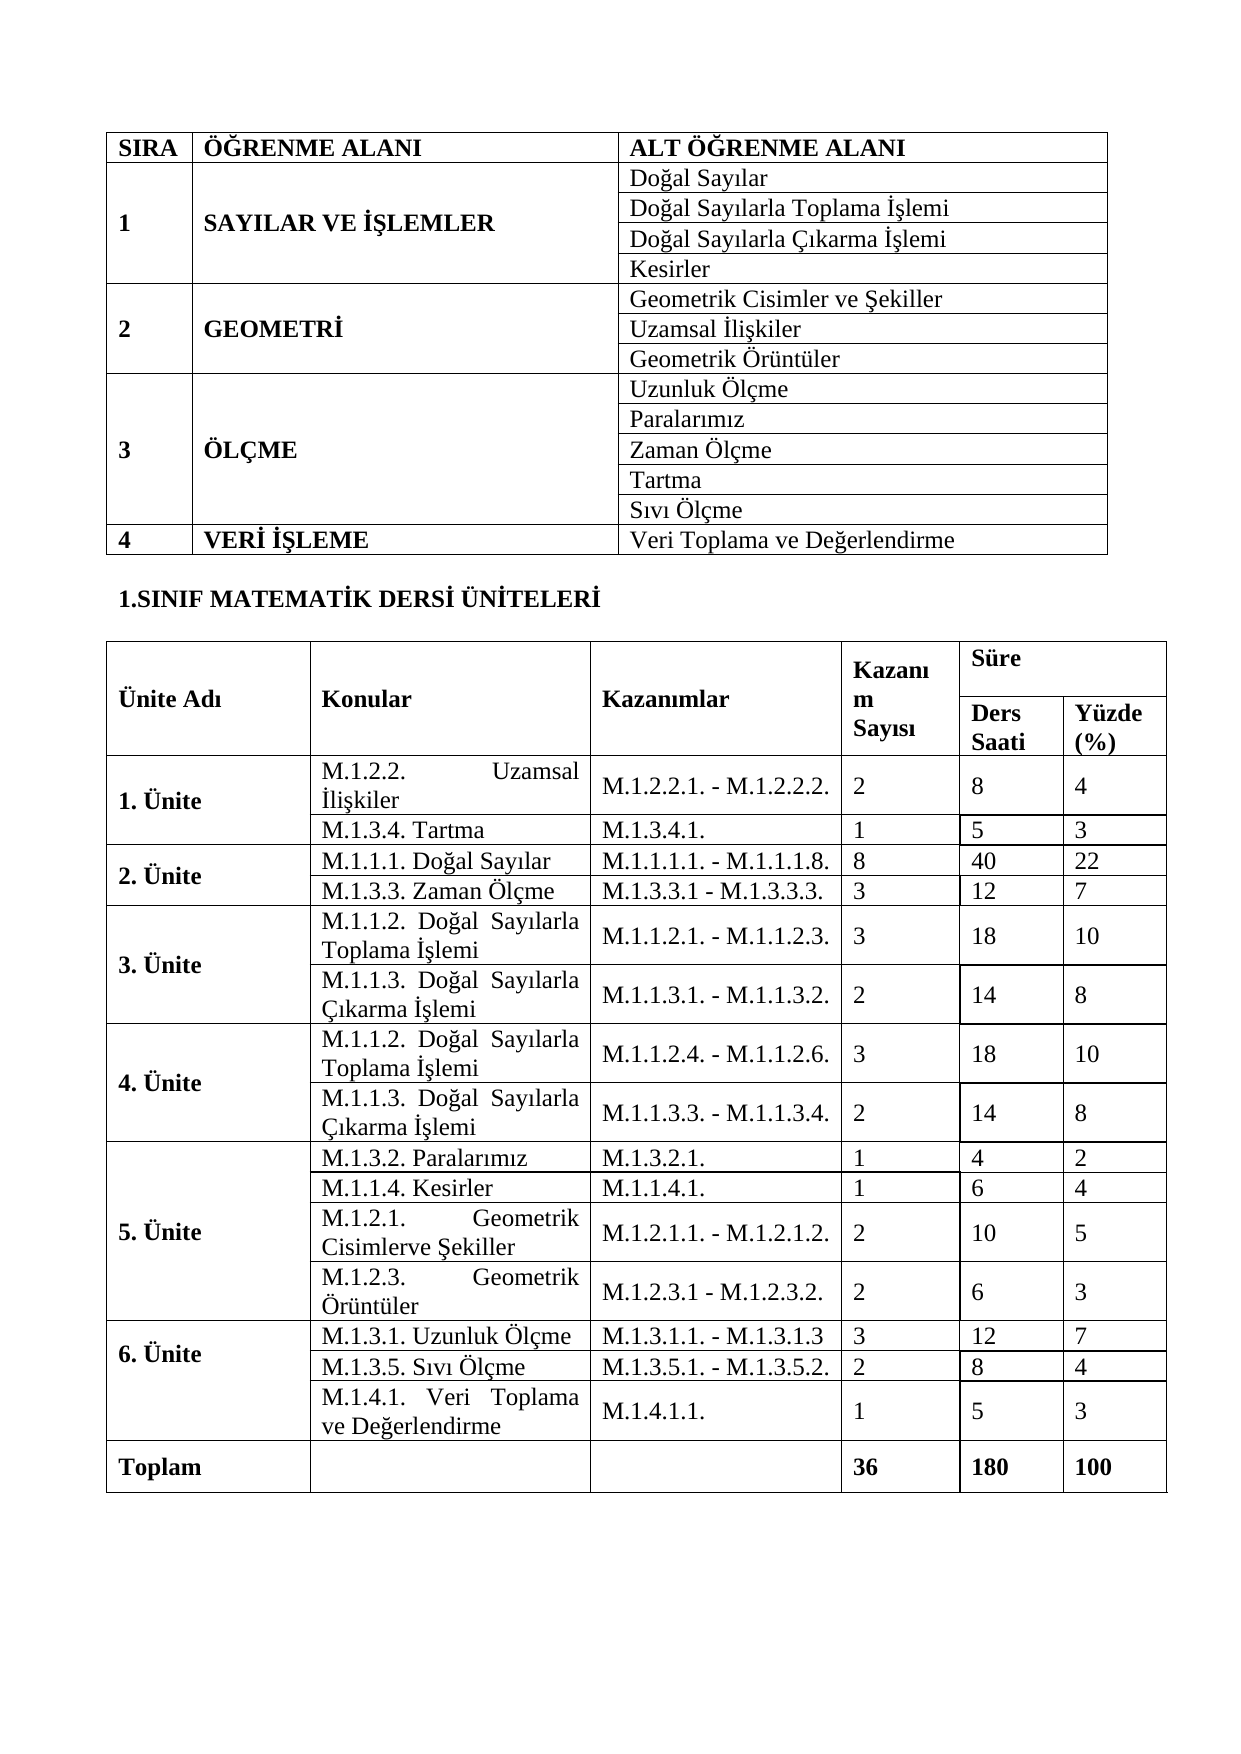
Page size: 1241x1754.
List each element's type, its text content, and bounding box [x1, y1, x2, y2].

table_header Süre [960, 642, 1166, 696]
table_cell 6 [961, 1173, 1063, 1202]
table_cell M.1.3.1.1. - M.1.3.1.3 [591, 1321, 841, 1350]
table_cell 10 [1064, 906, 1166, 964]
table_cell 3. Ünite [107, 906, 310, 1023]
table_cell Ders Saati [960, 697, 1063, 755]
table_cell 4. Ünite [107, 1024, 310, 1141]
table_cell 7 [1064, 876, 1166, 905]
table_cell GEOMETRİ [193, 284, 618, 373]
table_cell M.1.3.2. Paralarımız [311, 1142, 590, 1171]
table_cell 180 [961, 1441, 1063, 1492]
table_cell 4 [107, 525, 192, 554]
table_cell M.1.2.2. Uzamsal İlişkiler [311, 756, 590, 814]
table_cell M.1.1.3.3. - M.1.1.3.4. [591, 1083, 841, 1141]
table_cell 7 [1064, 1321, 1166, 1350]
table_cell M.1.2.1.1. - M.1.2.1.2. [591, 1203, 841, 1261]
table_cell M.1.4.1. Veri Toplama ve Değerlendirme [311, 1381, 590, 1439]
table_cell M.1.4.1.1. [591, 1381, 841, 1439]
table_cell M.1.1.1.1. - M.1.1.1.8. [591, 845, 841, 874]
table_cell 14 [961, 966, 1063, 1023]
table_cell 2 [842, 1351, 959, 1380]
table_cell Veri Toplama ve Değerlendirme [619, 525, 1107, 554]
table_cell M.1.1.3. Doğal Sayılarla Çıkarma İşlemi [311, 1083, 590, 1141]
table_cell 5 [961, 816, 1063, 844]
table_cell 4 [960, 1143, 1063, 1171]
table_cell Kesirler [619, 254, 1107, 283]
table_cell Zaman Ölçme [619, 434, 1107, 463]
table_cell 8 [842, 845, 959, 874]
table_cell M.1.1.3. Doğal Sayılarla Çıkarma İşlemi [311, 965, 590, 1023]
table_cell 2 [107, 284, 192, 373]
table_cell 1 [842, 1142, 959, 1171]
table_cell [311, 1441, 590, 1492]
table_cell M.1.2.2.1. - M.1.2.2.2. [591, 756, 841, 814]
table_cell Geometrik Örüntüler [619, 344, 1107, 373]
table_cell 1. Ünite [107, 756, 310, 844]
table_cell Tartma [619, 465, 1107, 494]
table_cell Yüzde (%) [1064, 697, 1166, 755]
table_cell 5 [961, 1382, 1063, 1439]
table_cell M.1.3.4. Tartma [311, 815, 590, 844]
table_cell 1 [842, 1381, 959, 1439]
table_cell M.1.1.2. Doğal Sayılarla Toplama İşlemi [311, 906, 590, 964]
table_header Kazanım Sayısı [842, 642, 959, 755]
table_cell Doğal Sayılarla Toplama İşlemi [619, 193, 1107, 222]
table_cell M.1.3.5. Sıvı Ölçme [311, 1351, 590, 1380]
table_cell 2 [842, 1083, 959, 1141]
table_cell 2 [842, 1262, 959, 1320]
table_cell 3 [842, 876, 959, 905]
table_cell Doğal Sayılar [619, 163, 1107, 192]
table_cell 3 [107, 374, 192, 524]
table_cell 3 [1064, 816, 1166, 844]
table_cell 2 [842, 965, 959, 1023]
table_cell M.1.2.1. Geometrik Cisimlerve Şekiller [311, 1203, 590, 1261]
table_cell M.1.2.3.1 - M.1.2.3.2. [591, 1262, 841, 1320]
table_header Konular [311, 642, 590, 755]
table_cell M.1.3.1. Uzunluk Ölçme [311, 1321, 590, 1350]
table_cell 8 [1064, 1084, 1166, 1141]
table_cell Uzamsal İlişkiler [619, 314, 1107, 343]
table_cell 1 [107, 163, 192, 283]
table_cell 8 [960, 756, 1063, 814]
table_cell Doğal Sayılarla Çıkarma İşlemi [619, 223, 1107, 252]
table_cell M.1.1.4. Kesirler [311, 1173, 590, 1202]
table_cell M.1.1.2.1. - M.1.1.2.3. [591, 906, 841, 964]
table_cell 36 [842, 1441, 959, 1492]
table_cell 8 [1064, 966, 1166, 1023]
table_cell 12 [961, 876, 1063, 905]
table_cell 6. Ünite [107, 1321, 310, 1439]
table_header SIRA [107, 133, 192, 162]
table_cell 40 [960, 846, 1063, 874]
table_cell 10 [961, 1203, 1063, 1261]
table_cell 10 [1064, 1025, 1166, 1082]
table_cell 8 [961, 1352, 1063, 1380]
table_cell [591, 1441, 841, 1492]
table_cell 1 [842, 815, 959, 844]
table_cell SAYILAR VE İŞLEMLER [193, 163, 618, 283]
table_cell ÖLÇME [193, 374, 618, 524]
table_cell 5. Ünite [107, 1142, 310, 1320]
table_cell Uzunluk Ölçme [619, 374, 1107, 403]
table_cell 2 [842, 1203, 959, 1261]
table_cell M.1.1.2. Doğal Sayılarla Toplama İşlemi [311, 1024, 590, 1082]
table_cell 1 [842, 1173, 959, 1202]
table_cell 3 [842, 1321, 959, 1350]
table_cell 2. Ünite [107, 845, 310, 905]
table_cell 4 [1064, 1352, 1166, 1380]
table_cell M.1.3.2.1. [591, 1142, 841, 1171]
table_cell M.1.1.4.1. [591, 1173, 841, 1202]
table_cell M.1.2.3. Geometrik Örüntüler [311, 1262, 590, 1320]
table_cell M.1.1.3.1. - M.1.1.3.2. [591, 965, 841, 1023]
table_cell 18 [960, 906, 1063, 964]
table_cell 3 [842, 906, 959, 964]
table_cell Sıvı Ölçme [619, 495, 1107, 524]
table_header ALT ÖĞRENME ALANI [619, 133, 1107, 162]
table_cell 100 [1064, 1441, 1166, 1492]
table_cell 18 [960, 1025, 1063, 1082]
table_cell 2 [842, 756, 959, 814]
table_cell 4 [1064, 756, 1166, 814]
table_cell M.1.3.3. Zaman Ölçme [311, 876, 590, 905]
table_cell 2 [1064, 1143, 1166, 1171]
table_cell Geometrik Cisimler ve Şekiller [619, 284, 1107, 312]
table_cell 3 [1064, 1262, 1166, 1320]
table_cell 4 [1064, 1173, 1166, 1202]
table_header Kazanımlar [591, 642, 841, 755]
table_cell 14 [961, 1084, 1063, 1141]
table_cell M.1.3.4.1. [591, 815, 841, 844]
table_cell M.1.1.1. Doğal Sayılar [311, 845, 590, 874]
table_cell 3 [842, 1024, 959, 1082]
table_cell VERİ İŞLEME [193, 525, 618, 554]
table_cell M.1.3.5.1. - M.1.3.5.2. [591, 1351, 841, 1380]
table_cell 3 [1064, 1382, 1166, 1439]
table_cell 12 [960, 1321, 1063, 1350]
text 1.SINIF MATEMATİK DERSİ ÜNİTELERİ [118, 584, 1137, 612]
table_header Ünite Adı [107, 642, 310, 755]
table_cell 22 [1064, 846, 1166, 874]
table_cell Paralarımız [619, 404, 1107, 433]
table_cell M.1.1.2.4. - M.1.1.2.6. [591, 1024, 841, 1082]
table_cell Toplam [107, 1441, 310, 1492]
table_cell 6 [961, 1262, 1063, 1320]
table_cell M.1.3.3.1 - M.1.3.3.3. [591, 876, 841, 905]
table_cell 5 [1064, 1203, 1166, 1261]
table_header ÖĞRENME ALANI [193, 133, 618, 162]
